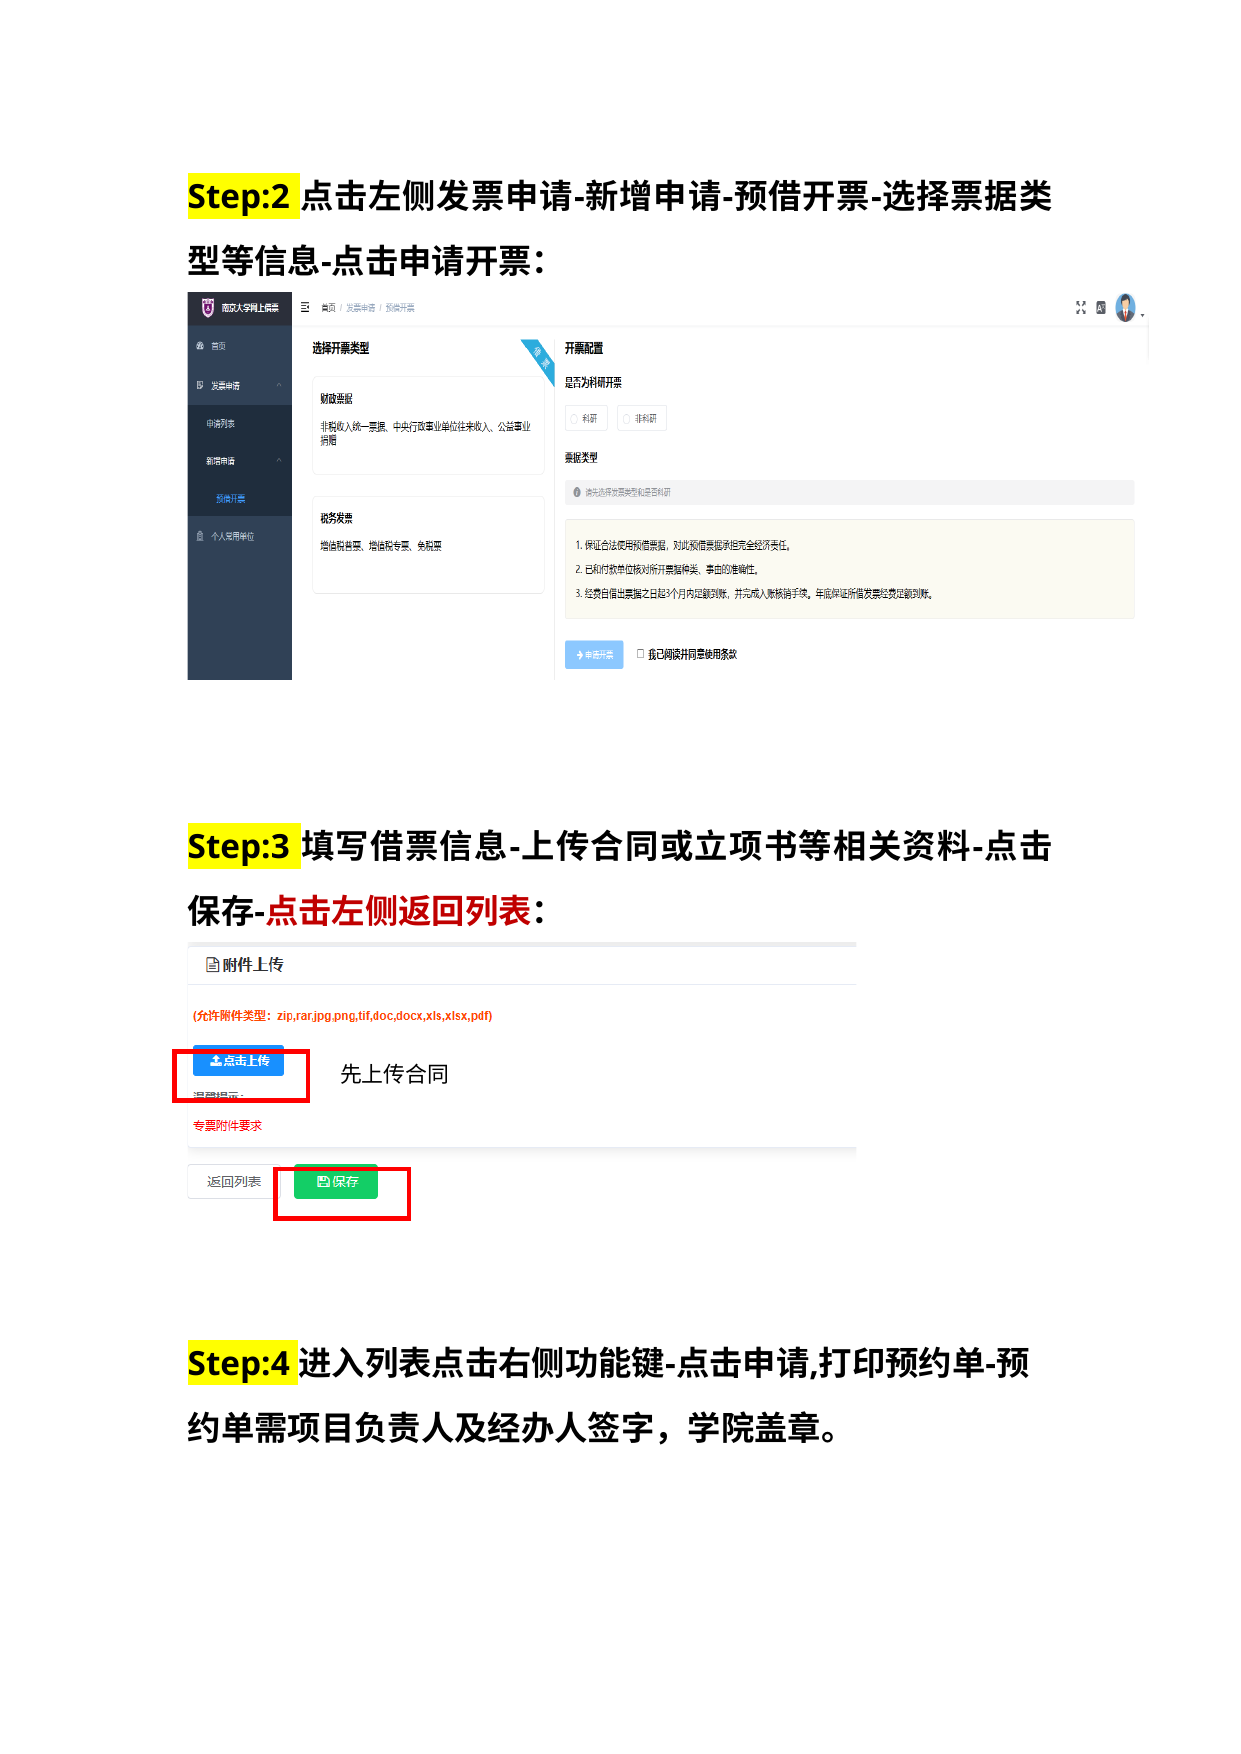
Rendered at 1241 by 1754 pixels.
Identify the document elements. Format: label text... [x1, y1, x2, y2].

text Step:4 进入列表点击右侧功能键-点击申请,打印预约单-预约单需项目负责人及经办人签字，学院盖章。 [187, 1329, 1053, 1459]
picture [278, 1171, 407, 1206]
picture [187, 292, 1149, 680]
picture [187, 1054, 306, 1098]
text Step:3 填写借票信息-上传合同或立项书等相关资料-点击保存-点击左侧返回列表： [187, 812, 1053, 942]
text Step:2 点击左侧发票申请-新增申请-预借开票-选择票据类型等信息-点击申请开票： [187, 162, 1053, 292]
picture [187, 942, 857, 1206]
